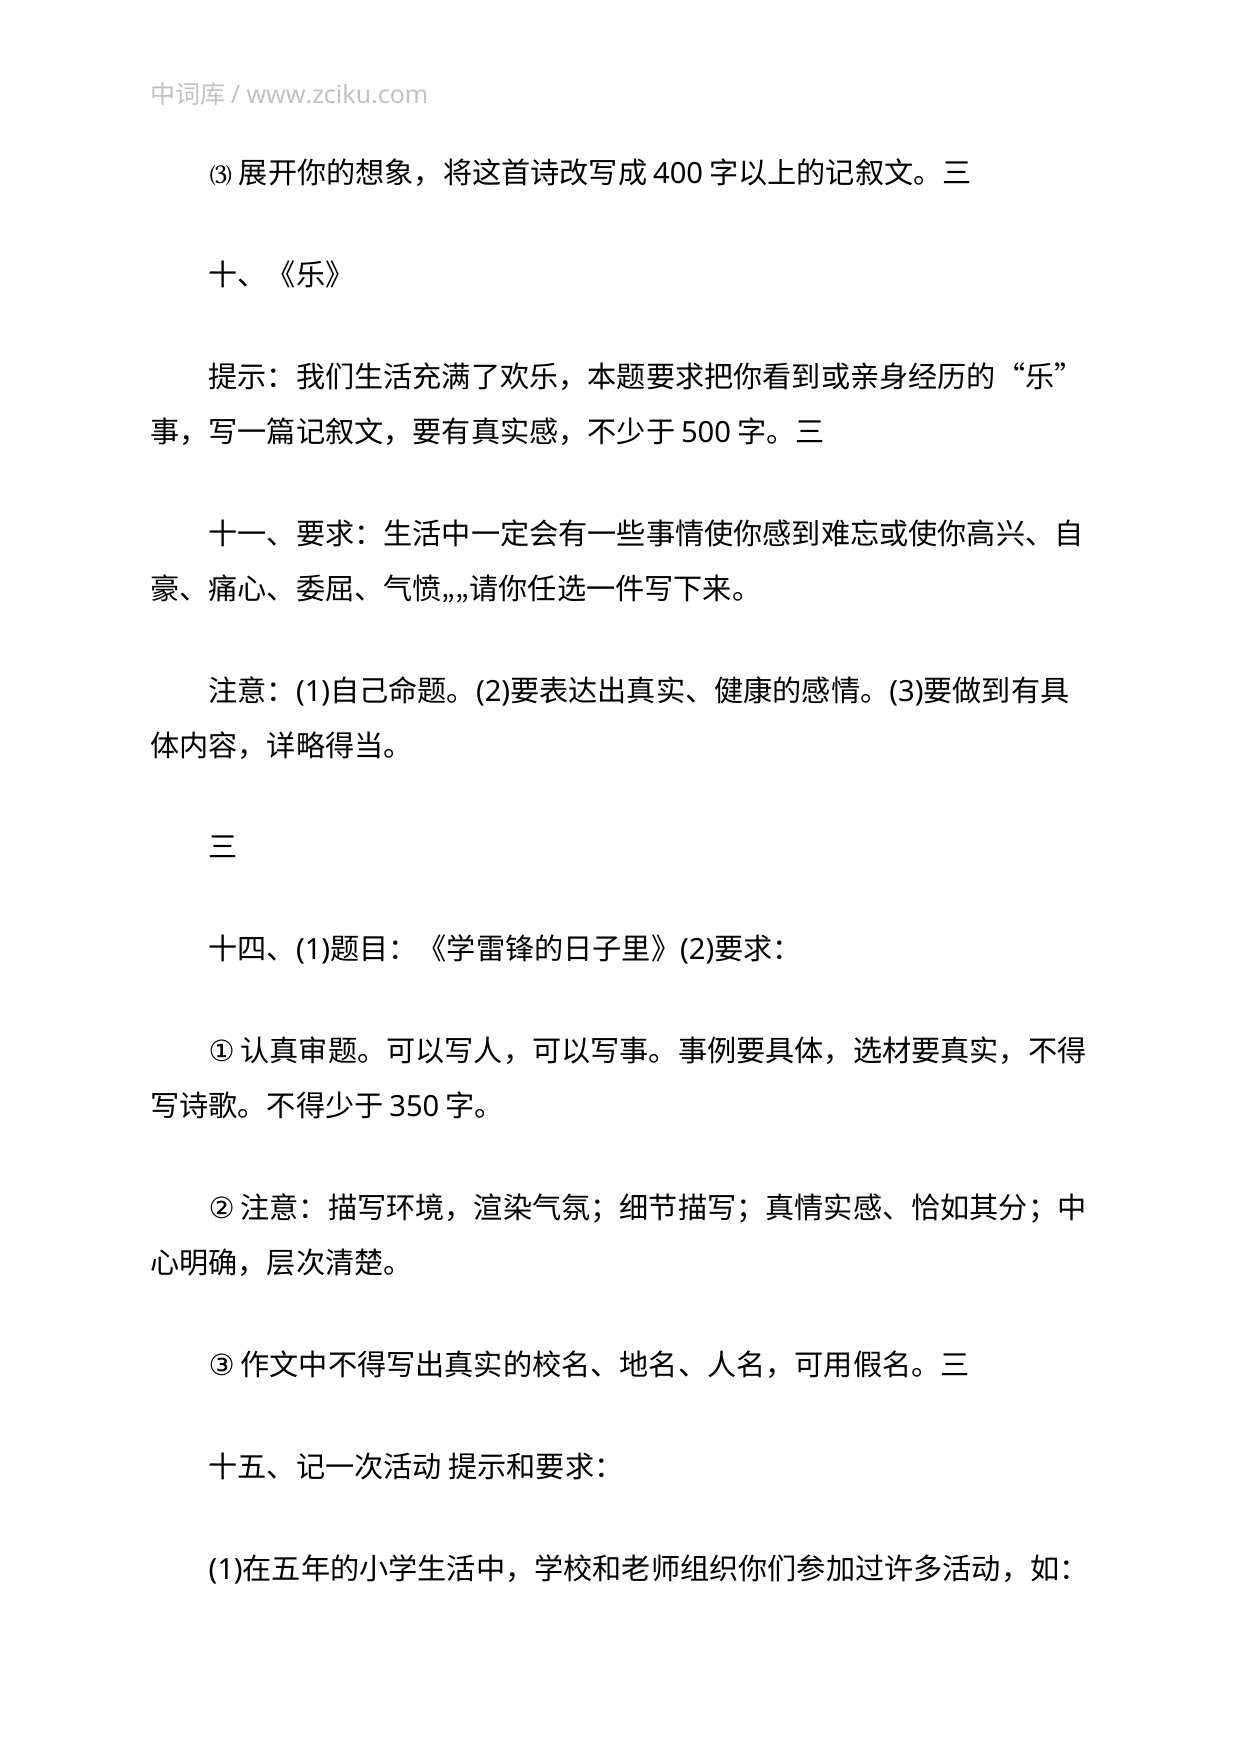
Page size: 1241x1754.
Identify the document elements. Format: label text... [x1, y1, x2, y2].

text 十一、要求：生活中一定会有一些事情使你感到难忘或使你高兴、自豪、痛心、委屈、气愤„„请你任选一件写下来。 [150, 511, 1090, 608]
text 三 [150, 824, 1090, 866]
text 注意：(1)自己命题。(2)要表达出真实、健康的感情。(3)要做到有具体内容，详略得当。 [150, 667, 1090, 764]
text 十五、记一次活动 提示和要求： [150, 1443, 1090, 1486]
text 十、《乐》 [150, 252, 1090, 294]
text ①认真审题。可以写人，可以写事。事例要具体，选材要真实，不得写诗歌。不得少于350字。 [150, 1028, 1090, 1125]
text ③作文中不得写出真实的校名、地名、人名，可用假名。三 [150, 1342, 1090, 1384]
text ⑶展开你的想象，将这首诗改写成400字以上的记叙文。三 [150, 150, 1090, 192]
text 十四、(1)题目：《学雷锋的日子里》(2)要求： [150, 926, 1090, 968]
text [150, 1545, 1090, 1588]
text 提示：我们生活充满了欢乐，本题要求把你看到或亲身经历的“乐”事，写一篇记叙文，要有真实感，不少于500字。三 [150, 354, 1090, 451]
text ②注意：描写环境，渲染气氛；细节描写；真情实感、恰如其分；中心明确，层次清楚。 [150, 1185, 1090, 1282]
